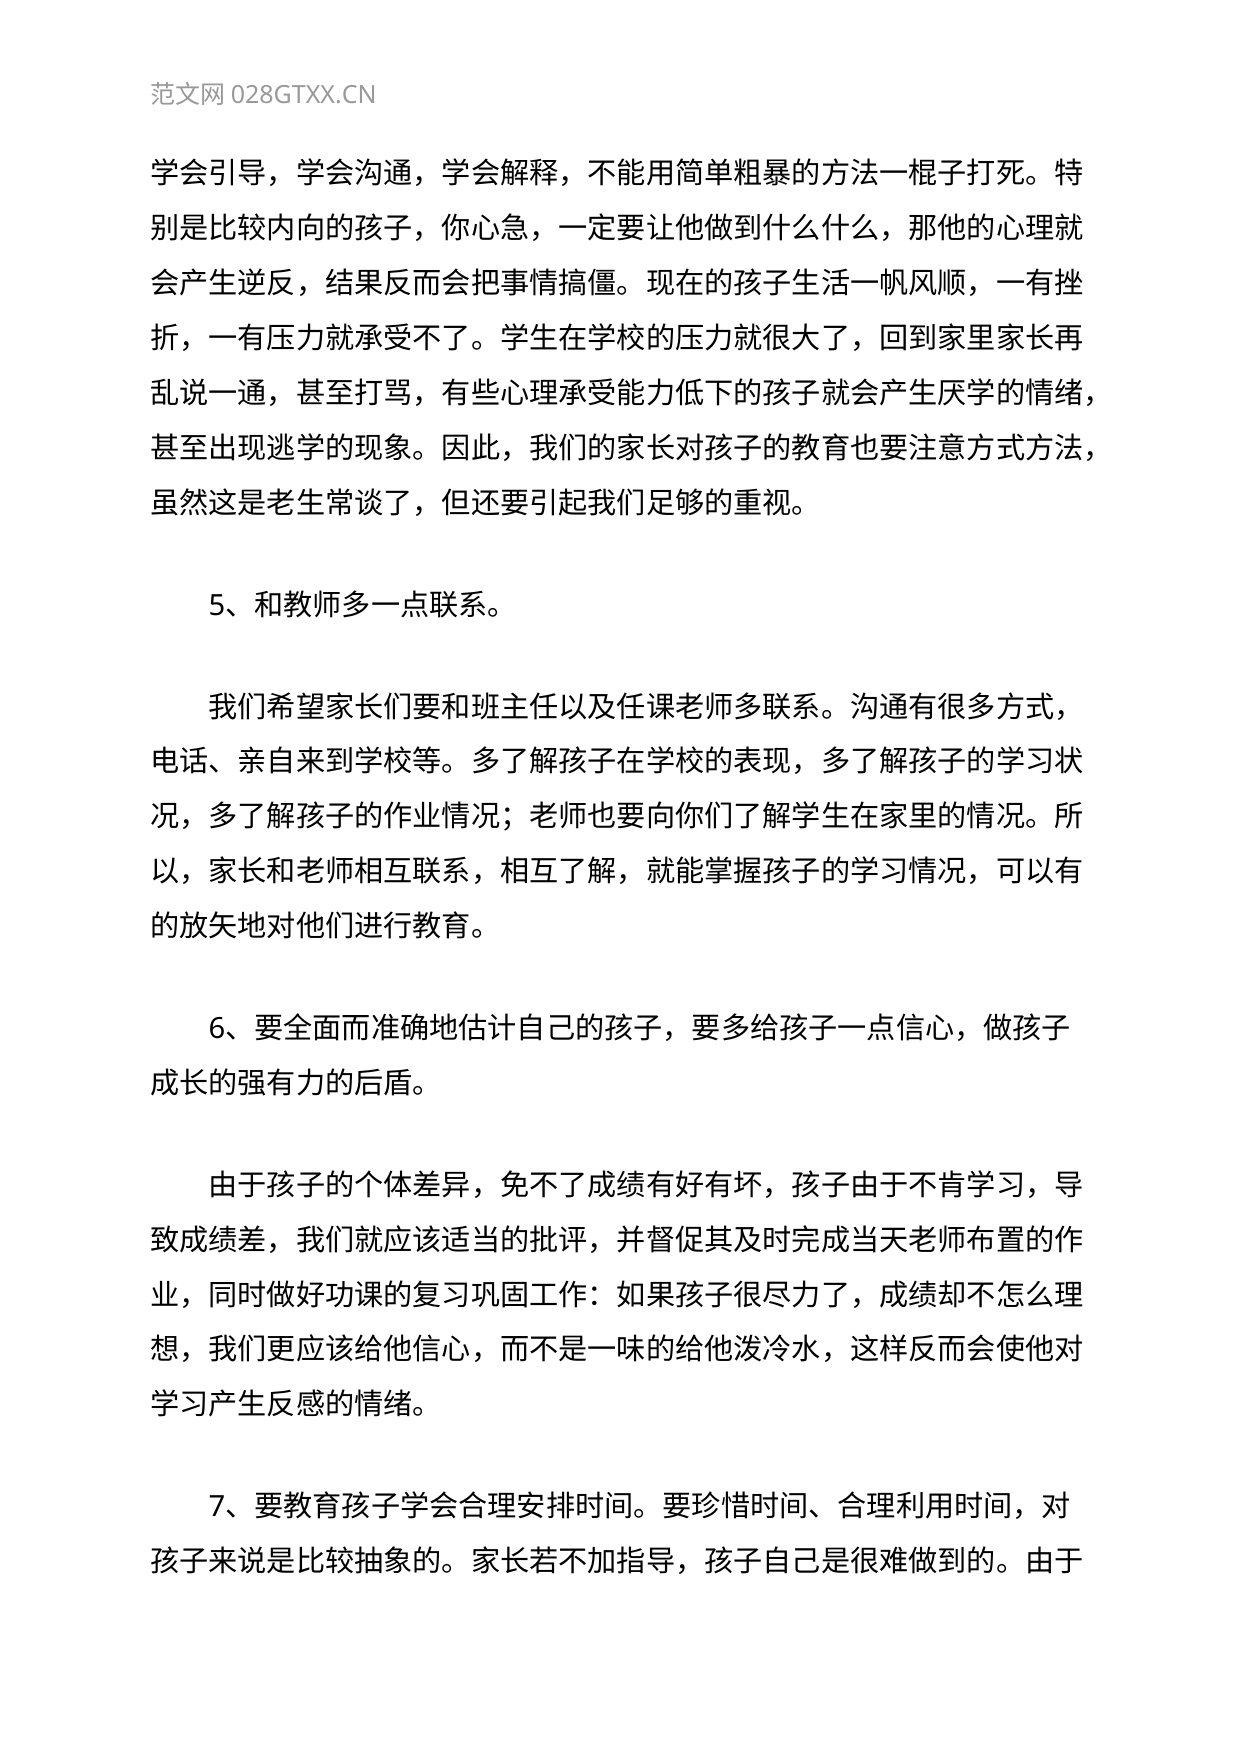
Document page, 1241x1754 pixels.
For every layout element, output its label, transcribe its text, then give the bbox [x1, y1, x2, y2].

text 由于孩子的个体差异，免不了成绩有好有坏，孩子由于不肯学习，导致成绩差，我们就应该适当的批评，并督促其及时完成当天老师布置的作业，同时做好功课的复习巩固工作：如果孩子很尽力了，成绩却不怎么理想，我们更应该给他信心，而不是一味的给他泼冷水，这样反而会使他对学习产生反感的情绪。 [150, 1161, 1090, 1423]
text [150, 1483, 1090, 1580]
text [150, 150, 1090, 522]
text 5、和教师多一点联系。 [150, 581, 1090, 623]
text 我们希望家长们要和班主任以及任课老师多联系。沟通有很多方式，电话、亲自来到学校等。多了解孩子在学校的表现，多了解孩子的学习状况，多了解孩子的作业情况；老师也要向你们了解学生在家里的情况。所以，家长和老师相互联系，相互了解，就能掌握孩子的学习情况，可以有的放矢地对他们进行教育。 [150, 683, 1090, 945]
text 6、要全面而准确地估计自己的孩子，要多给孩子一点信心，做孩子成长的强有力的后盾。 [150, 1004, 1090, 1102]
